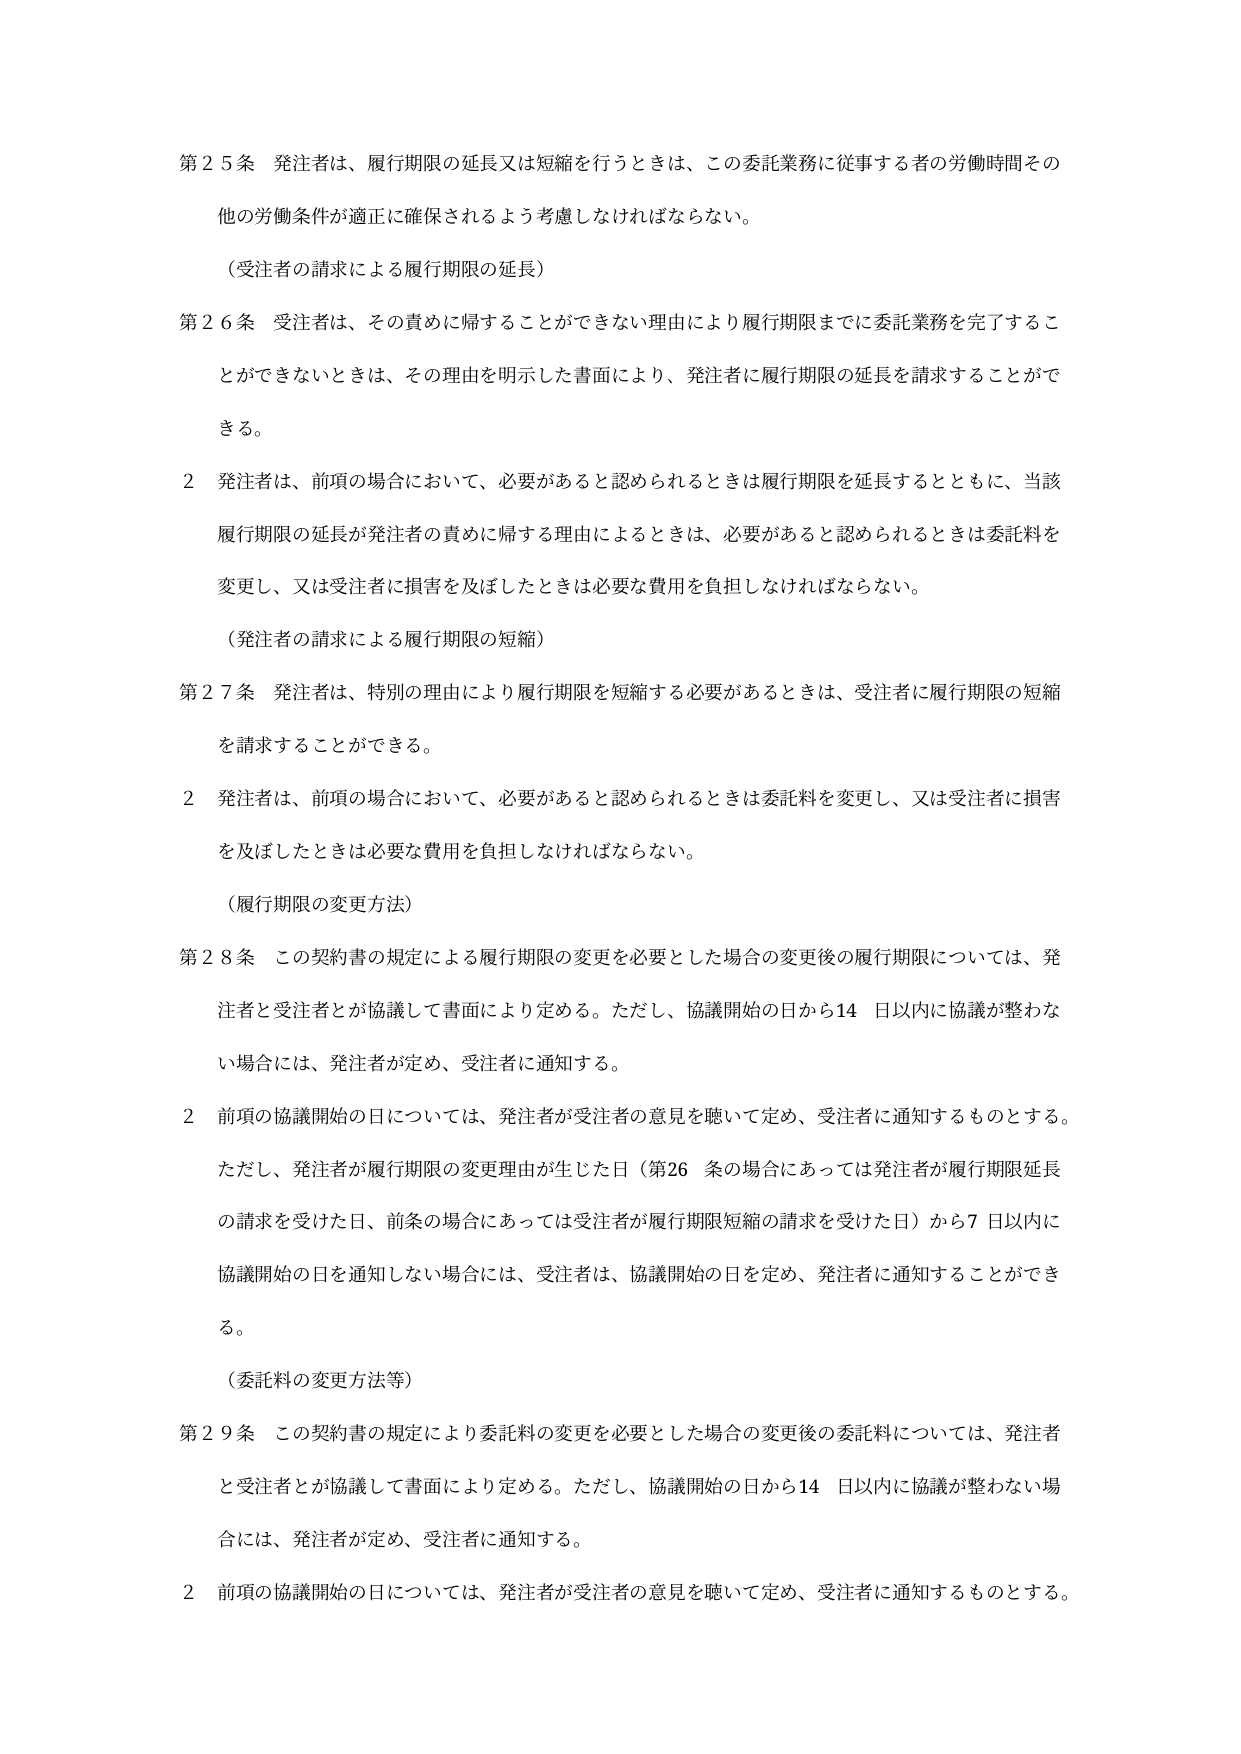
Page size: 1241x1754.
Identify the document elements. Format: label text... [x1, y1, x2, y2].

text 第２９条 この契約書の規定により委託料の変更を必要とした場合の変更後の委託料については、発注者と受注者とが協議して書面により定める。ただし、協議開始の日から14日以内に協議が整わない場合には、発注者が定め、受注者に通知する。 [179, 1406, 1061, 1565]
text 第２８条 この契約書の規定による履行期限の変更を必要とした場合の変更後の履行期限については、発注者と受注者とが協議して書面により定める。ただし、協議開始の日から14日以内に協議が整わない場合には、発注者が定め、受注者に通知する。 [179, 930, 1061, 1089]
text （発注者の請求による履行期限の短縮） [198, 612, 1061, 665]
text （委託料の変更方法等） [198, 1353, 1061, 1406]
text ２ 発注者は、前項の場合において、必要があると認められるときは委託料を変更し、又は受注者に損害を及ぼしたときは必要な費用を負担しなければならない。 [179, 771, 1061, 877]
text （履行期限の変更方法） [198, 877, 1061, 930]
text ２ 前項の協議開始の日については、発注者が受注者の意見を聴いて定め、受注者に通知するものとする。ただし、発注者が履行期限の変更理由が生じた日（第26条の場合にあっては発注者が履行期限延長の請求を受けた日、前条の場合にあっては受注者が履行期限短縮の請求を受けた日）から7日以内に協議開始の日を通知しない場合には、受注者は、協議開始の日を定め、発注者に通知することができる。 [179, 1089, 1061, 1353]
text ２ 発注者は、前項の場合において、必要があると認められるときは履行期限を延長するとともに、当該履行期限の延長が発注者の責めに帰する理由によるときは、必要があると認められるときは委託料を変更し、又は受注者に損害を及ぼしたときは必要な費用を負担しなければならない。 [179, 454, 1061, 612]
text （受注者の請求による履行期限の延長） [198, 242, 1061, 295]
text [179, 1565, 1061, 1618]
text 第２５条 発注者は、履行期限の延長又は短縮を行うときは、この委託業務に従事する者の労働時間その他の労働条件が適正に確保されるよう考慮しなければならない。 [179, 136, 1061, 242]
text 第２７条 発注者は、特別の理由により履行期限を短縮する必要があるときは、受注者に履行期限の短縮を請求することができる。 [179, 665, 1061, 771]
text 第２６条 受注者は、その責めに帰することができない理由により履行期限までに委託業務を完了することができないときは、その理由を明示した書面により､発注者に履行期限の延長を請求することができる。 [179, 295, 1061, 454]
